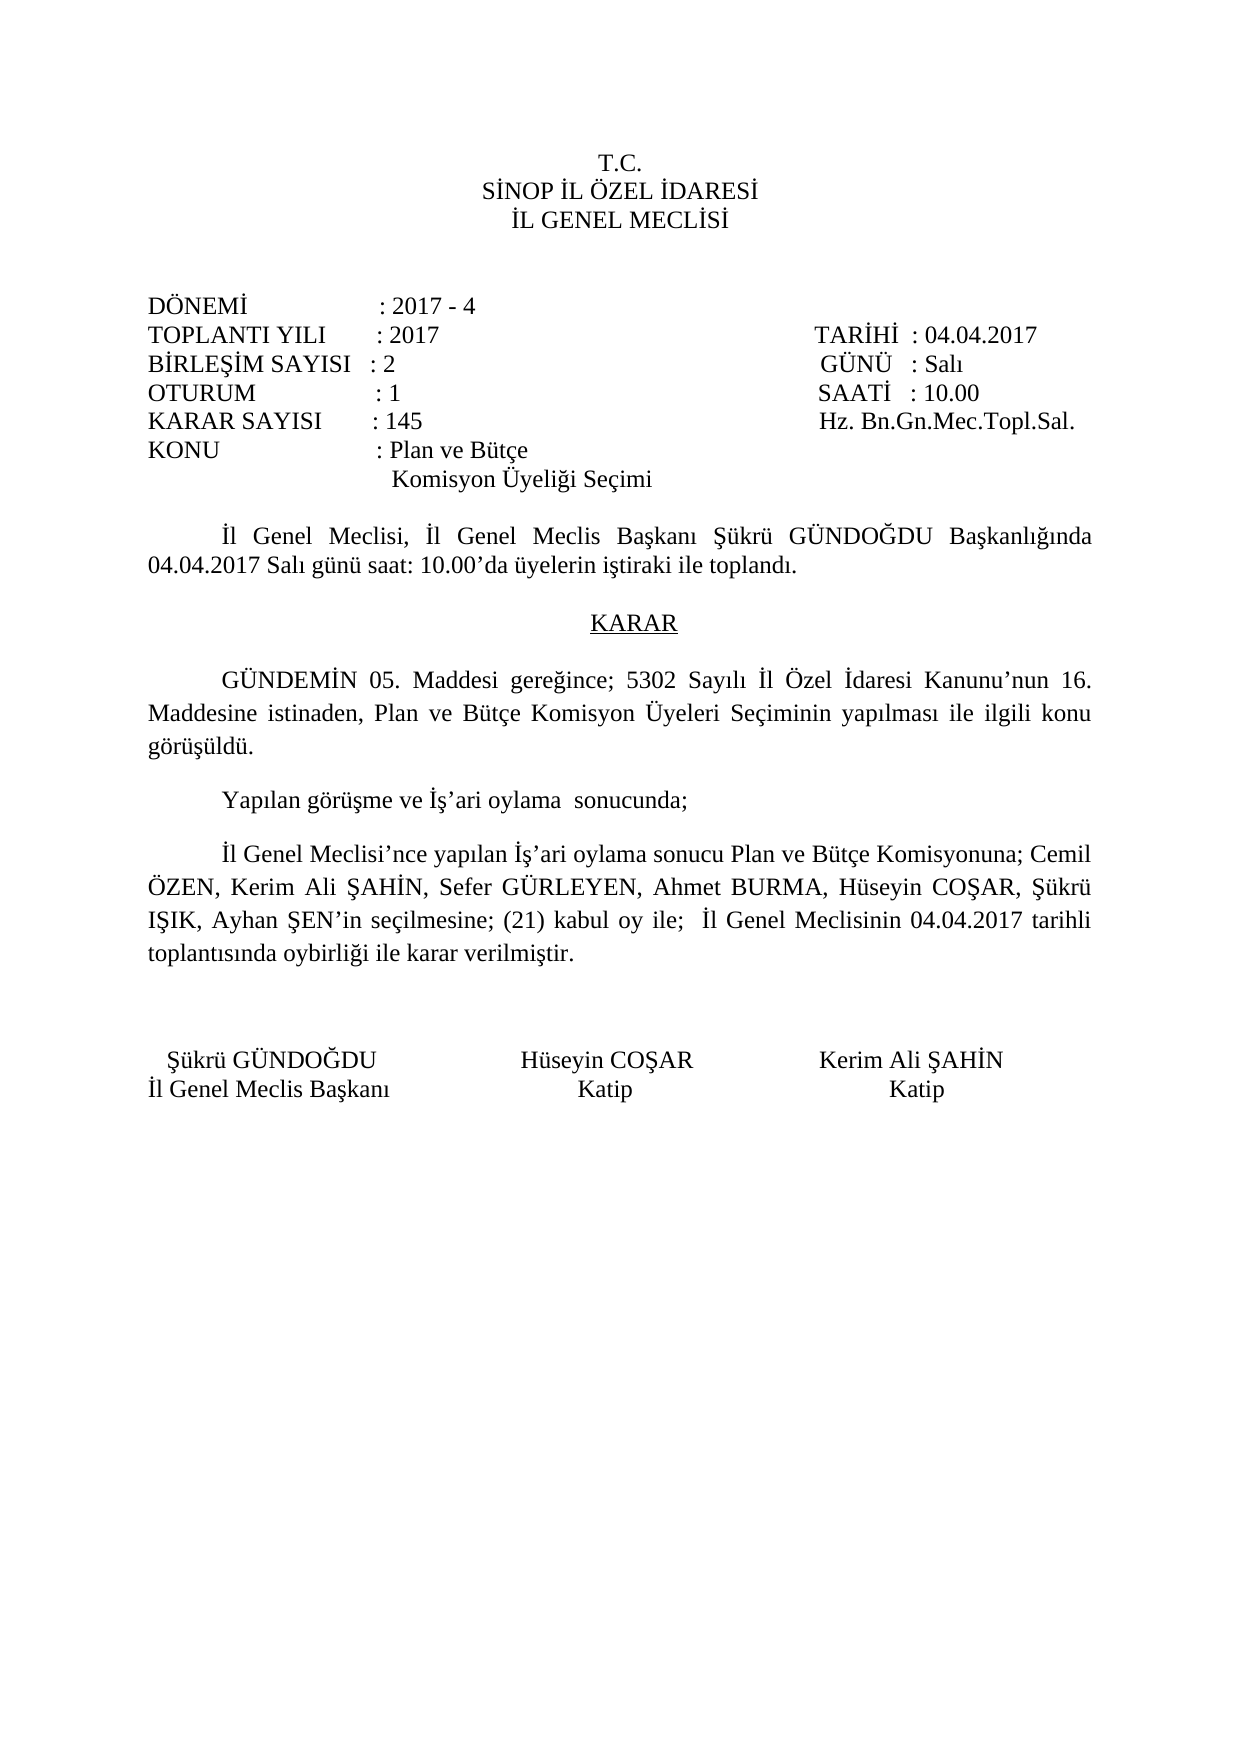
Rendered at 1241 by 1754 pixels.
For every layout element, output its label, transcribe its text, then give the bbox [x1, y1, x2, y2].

text BİRLEŞİM SAYISI : 2 GÜNÜ : Salı [148, 349, 1093, 378]
text İl Genel Meclis Başkanı Katip Katip [148, 1074, 1093, 1103]
text İl Genel Meclisi’nce yapılan İş’ari oylama sonucu Plan ve Bütçe Komisyonuna; Cemil ÖZEN, Kerim Ali ŞAHİN, Sefer GÜRLEYEN, Ahmet BURMA, Hüseyin COŞAR, Şükrü IŞIK, Ayhan ŞEN’in seçilmesine; (21) kabul oy ile; İl Genel Meclisinin 04.04.2017 tarihli toplantısında oybirliği ile karar verilmiştir. [148, 839, 1093, 967]
text KARAR [516, 608, 1093, 636]
text GÜNDEMİN 05. Maddesi gereğince; 5302 Sayılı İl Özel İdaresi Kanunu’nun 16. Maddesine istinaden, Plan ve Bütçe Komisyon Üyeleri Seçiminin yapılması ile ilgili konu görüşüldü. [148, 665, 1093, 760]
text Yapılan görüşme ve İş’ari oylama sonucunda; [148, 785, 1093, 814]
text OTURUM : 1 SAATİ : 10.00 [148, 378, 1093, 406]
text TOPLANTI YILI : 2017 TARİHİ : 04.04.2017 [148, 320, 1093, 349]
text Şükrü GÜNDOĞDU Hüseyin COŞAR Kerim Ali ŞAHİN [148, 1046, 1093, 1074]
text KONU : Plan ve Bütçe Komisyon Üyeliği Seçimi [148, 435, 1093, 493]
text İl Genel Meclisi, İl Genel Meclis Başkanı Şükrü GÜNDOĞDU Başkanlığında 04.04.2017 Salı günü saat: 10.00’da üyelerin iştiraki ile toplandı. [148, 521, 1093, 579]
text DÖNEMİ : 2017 - 4 [148, 291, 1093, 320]
text T.C. [148, 148, 1093, 176]
text KARAR SAYISI : 145 Hz. Bn.Gn.Mec.Topl.Sal. [148, 406, 1093, 435]
text SİNOP İL ÖZEL İDARESİ [148, 176, 1093, 205]
text İL GENEL MECLİSİ [148, 205, 1093, 234]
